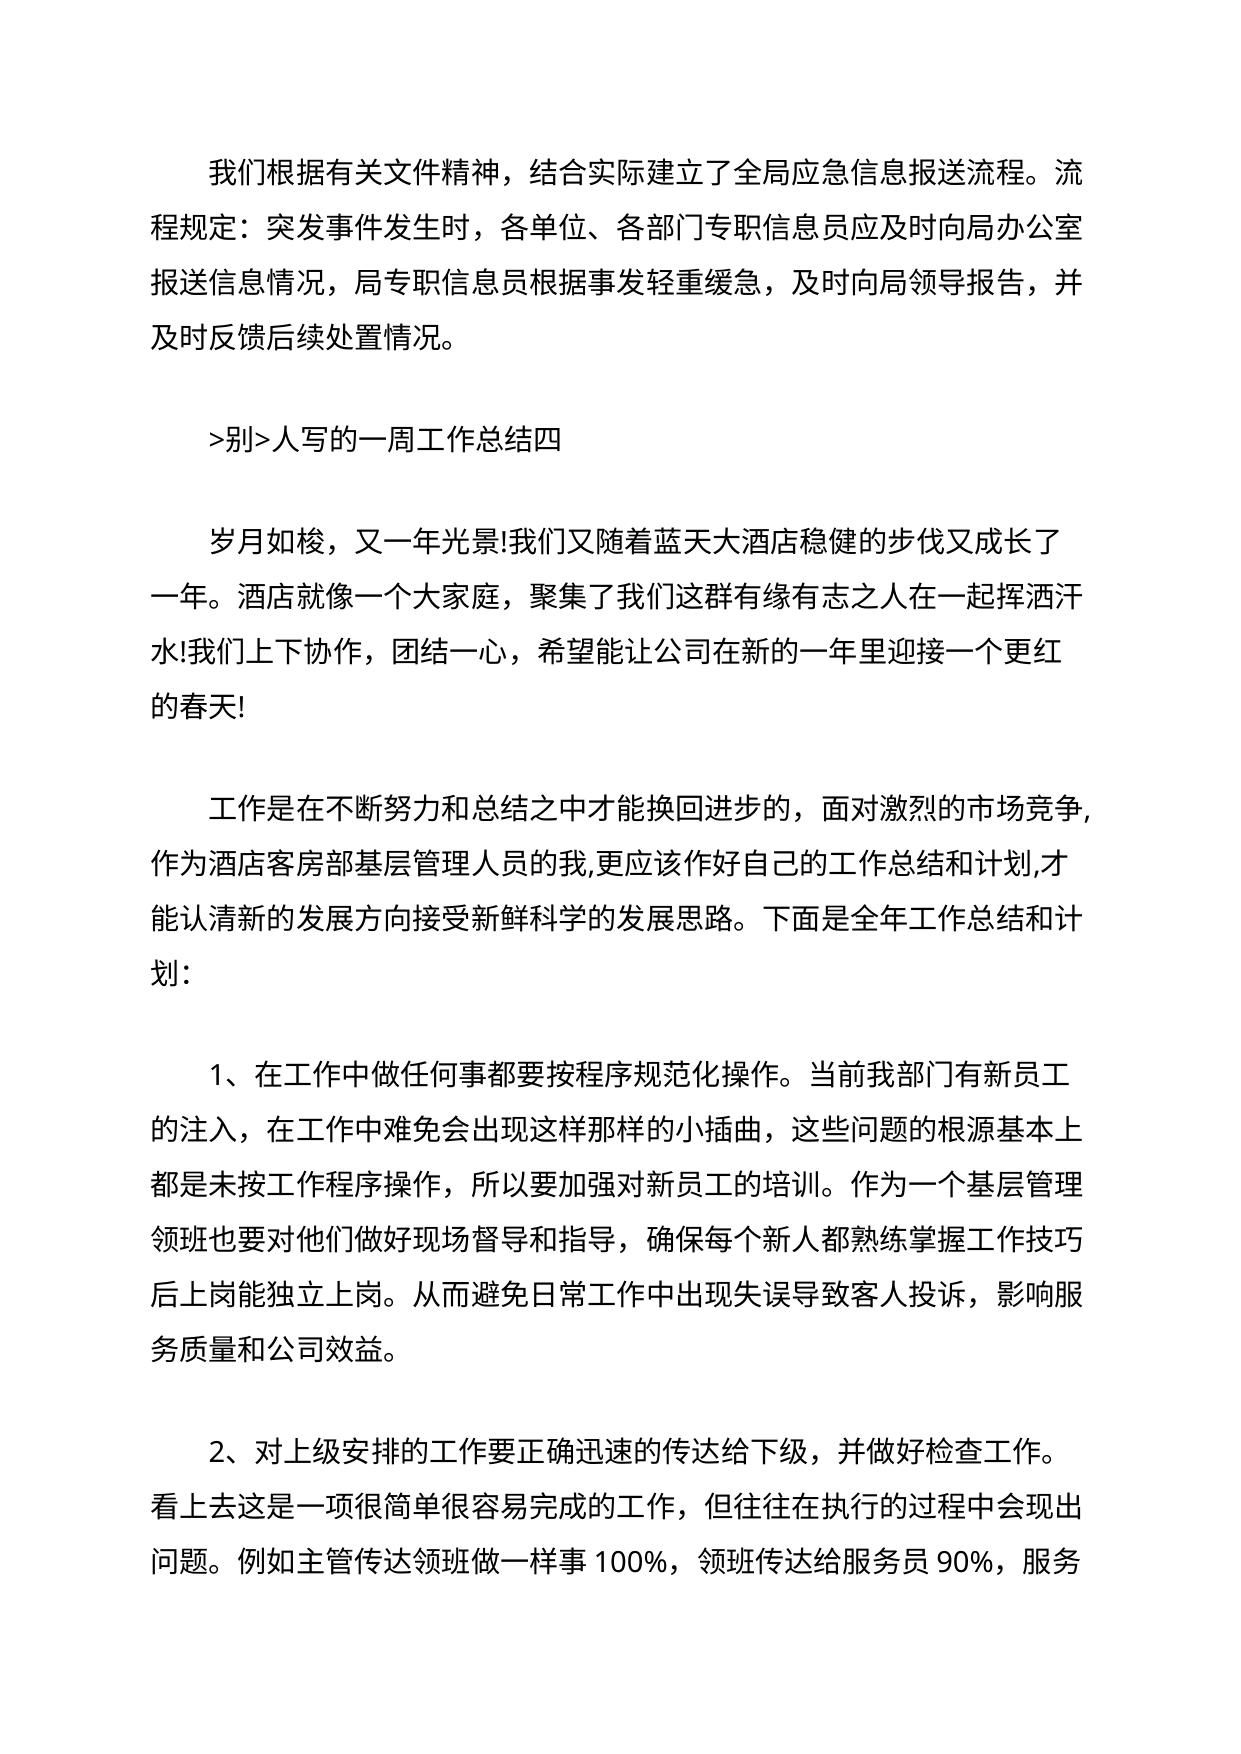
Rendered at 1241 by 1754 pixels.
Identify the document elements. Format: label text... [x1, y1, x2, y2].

text 1、在工作中做任何事都要按程序规范化操作。当前我部门有新员工的注入，在工作中难免会出现这样那样的小插曲，这些问题的根源基本上都是未按工作程序操作，所以要加强对新员工的培训。作为一个基层管理领班也要对他们做好现场督导和指导，确保每个新人都熟练掌握工作技巧后上岗能独立上岗。从而避免日常工作中出现失误导致客人投诉，影响服务质量和公司效益。 [150, 1052, 1090, 1369]
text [150, 1428, 1090, 1581]
text 工作是在不断努力和总结之中才能换回进步的，面对激烈的市场竞争,作为酒店客房部基层管理人员的我,更应该作好自己的工作总结和计划,才能认清新的发展方向接受新鲜科学的发展思路。下面是全年工作总结和计划： [150, 785, 1090, 992]
text >别>人写的一周工作总结四 [150, 416, 1090, 459]
text 岁月如梭，又一年光景!我们又随着蓝天大酒店稳健的步伐又成长了一年。酒店就像一个大家庭，聚集了我们这群有缘有志之人在一起挥洒汗水!我们上下协作，团结一心，希望能让公司在新的一年里迎接一个更红的春天! [150, 518, 1090, 726]
text 我们根据有关文件精神，结合实际建立了全局应急信息报送流程。流程规定：突发事件发生时，各单位、各部门专职信息员应及时向局办公室报送信息情况，局专职信息员根据事发轻重缓急，及时向局领导报告，并及时反馈后续处置情况。 [150, 150, 1090, 357]
